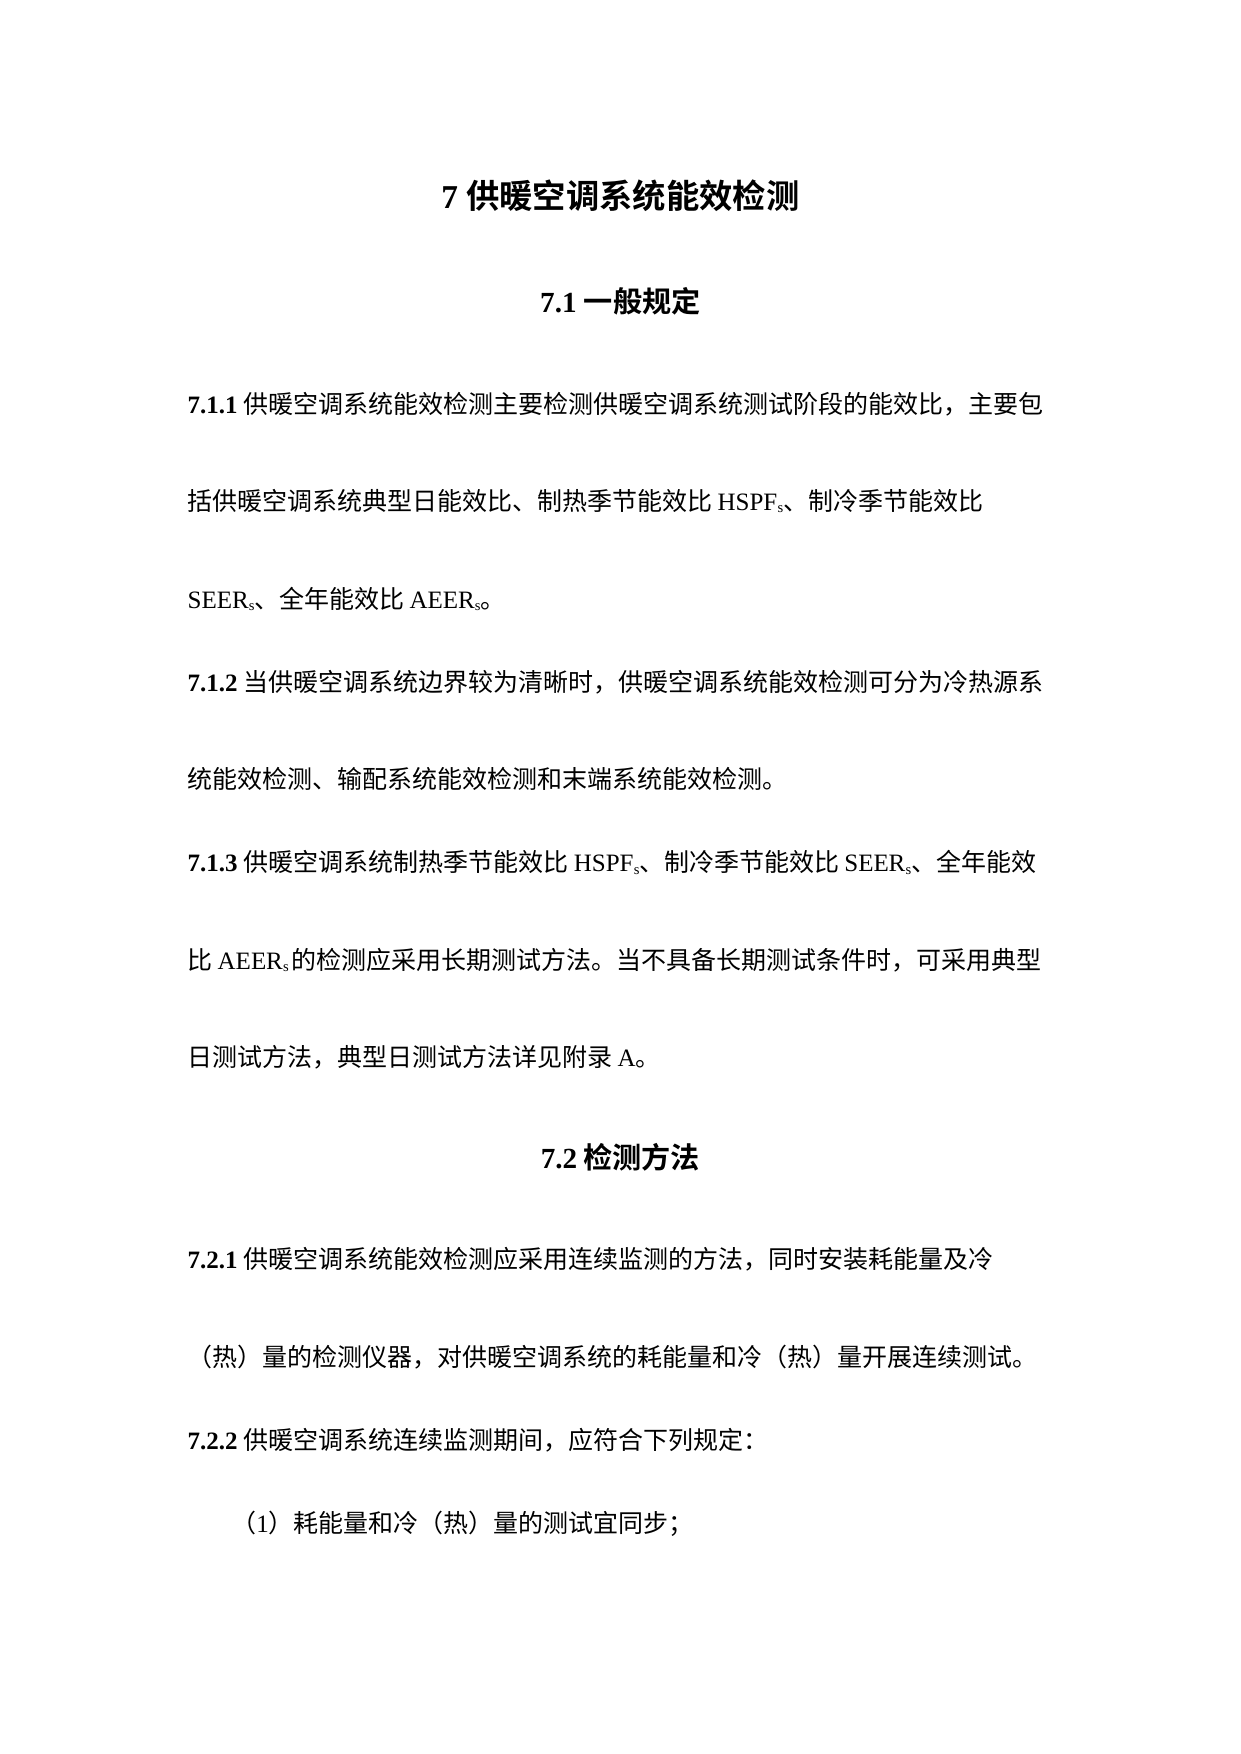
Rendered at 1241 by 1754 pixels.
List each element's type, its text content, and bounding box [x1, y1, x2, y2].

text 7.2.2 供暖空调系统连续监测期间，应符合下列规定： [187, 1406, 1053, 1471]
subtitle 7 供暖空调系统能效检测 [187, 162, 1053, 227]
text （1）耗能量和冷（热）量的测试宜同步； [231, 1489, 1053, 1554]
text 7.1.3 供暖空调系统制热季节能效比HSPFs、制冷季节能效比SEERs、全年能效比AEERs的检测应采用长期测试方法。当不具备长期测试条件时，可采用典型日测试方法，典型日测试方法详见附录A。 [187, 828, 1053, 1088]
subtitle 7.1 一般规定 [187, 267, 1053, 332]
text 7.1.2 当供暖空调系统边界较为清晰时，供暖空调系统能效检测可分为冷热源系统能效检测、输配系统能效检测和末端系统能效检测。 [187, 648, 1053, 810]
text 7.2.1 供暖空调系统能效检测应采用连续监测的方法，同时安装耗能量及冷（热）量的检测仪器，对供暖空调系统的耗能量和冷（热）量开展连续测试。 [187, 1225, 1053, 1388]
subtitle 7.2检测方法 [187, 1123, 1053, 1188]
text 7.1.1 供暖空调系统能效检测主要检测供暖空调系统测试阶段的能效比，主要包括供暖空调系统典型日能效比、制热季节能效比HSPFs、制冷季节能效比SEERs、全年能效比AEERs。 [187, 370, 1053, 630]
